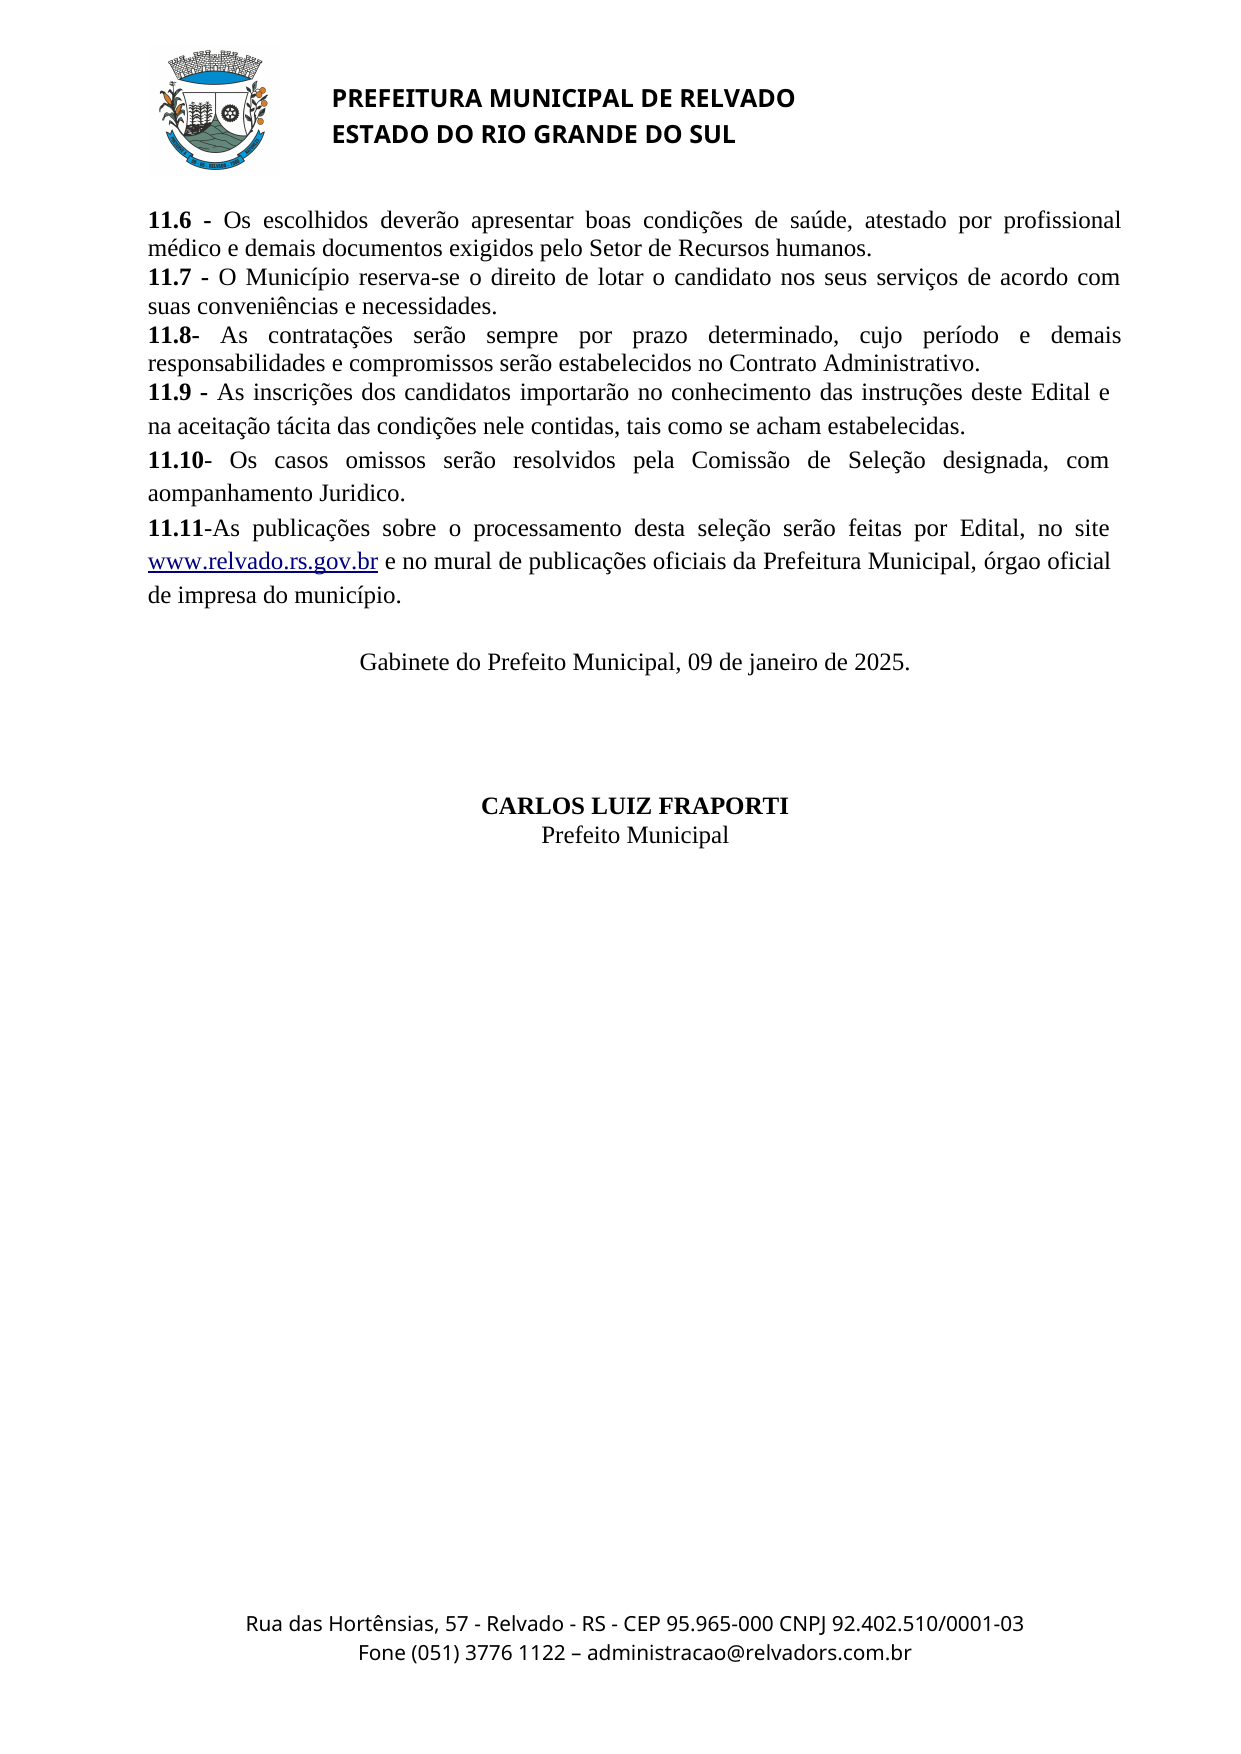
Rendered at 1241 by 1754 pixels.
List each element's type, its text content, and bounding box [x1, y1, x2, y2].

text 11.9 - As inscrições dos candidatos importarão no conhecimento das instruções deste Edital e na aceitação tácita das condições nele contidas, tais como se acham estabelecidas. [148, 377, 1110, 439]
text CARLOS LUIZ FRAPORTI [148, 791, 1122, 820]
text Prefeito Municipal [148, 820, 1122, 849]
text Gabinete do Prefeito Municipal, 09 de janeiro de 2025. [148, 647, 1122, 676]
text 11.10- Os casos omissos serão resolvidos pela Comissão de Seleção designada, com aompanhamento Juridico. [148, 445, 1111, 507]
text 11.6 - Os escolhidos deverão apresentar boas condições de saúde, atestado por profissional médico e demais documentos exigidos pelo Setor de Recursos humanos. [148, 205, 1122, 262]
picture [147, 44, 280, 176]
text 11.11-As publicações sobre o processamento desta seleção serão feitas por Edital, no site www.relvado.rs.gov.br e no mural de publicações oficiais da Prefeitura Municipal, órgao oficial de impresa do município. [148, 513, 1111, 608]
text 11.7 - O Município reserva-se o direito de lotar o candidato nos seus serviços de acordo com suas conveniências e necessidades. [148, 262, 1122, 320]
text 11.8- As contratações serão sempre por prazo determinado, cujo período e demais responsabilidades e compromissos serão estabelecidos no Contrato Administrativo. [148, 320, 1122, 377]
